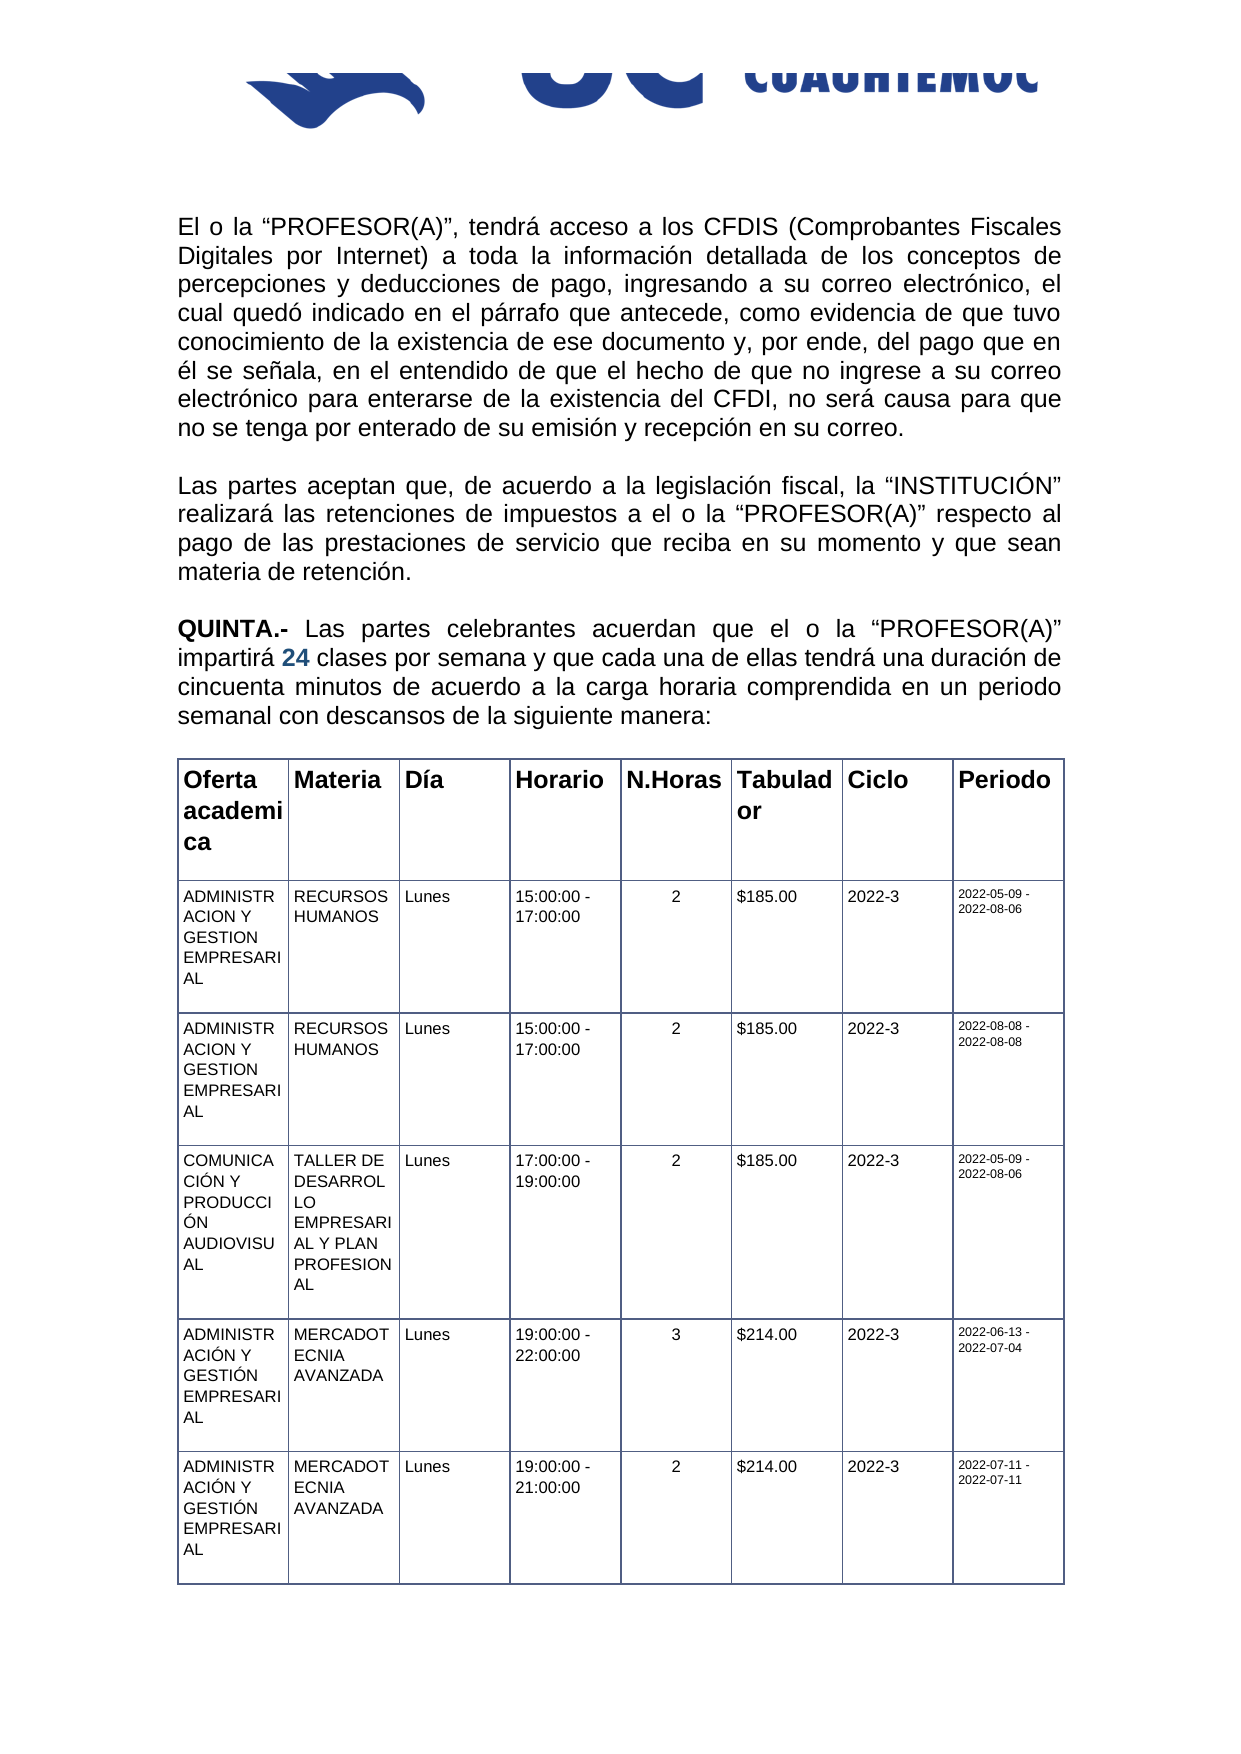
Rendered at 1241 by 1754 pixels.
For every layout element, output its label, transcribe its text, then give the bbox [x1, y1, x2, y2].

table_cell MERCADOTECNIA AVANZADA [289, 1320, 399, 1451]
table_cell 2022-08-08 - 2022-08-08 [954, 1014, 1063, 1144]
picture [177, 73, 1063, 139]
table_cell 2022-3 [843, 881, 952, 1012]
table_cell RECURSOS HUMANOS [289, 1014, 399, 1144]
table_cell 2022-05-09 - 2022-08-06 [954, 881, 1063, 1012]
table_cell TALLER DE DESARROLLO EMPRESARIAL Y PLAN PROFESIONAL [289, 1146, 399, 1318]
table_cell 2022-3 [843, 1452, 952, 1583]
text El o la “PROFESOR(A)”, tendrá acceso a los CFDIS (Comprobantes Fiscales Digitales por Internet) a toda la información detallada de los conceptos de percepciones y deducciones de pago, ingresando a su correo electrónico, el cual quedó indicado en el párrafo que antecede, como evidencia de que tuvo conocimiento de la existencia de ese documento y, por ende, del pago que en él se señala, en el entendido de que el hecho de que no ingrese a su correo electrónico para enterarse de la existencia del CFDI, no será causa para que no se tenga por enterado de su emisión y recepción en su correo. [177, 212, 1063, 442]
table_cell $185.00 [732, 1146, 842, 1318]
text Las partes aceptan que, de acuerdo a la legislación fiscal, la “INSTITUCIÓN” realizará las retenciones de impuestos a el o la “PROFESOR(A)” respecto al pago de las prestaciones de servicio que reciba en su momento y que sean materia de retención. [177, 471, 1063, 586]
table_cell ADMINISTRACION Y GESTION EMPRESARIAL [179, 881, 288, 1012]
table_cell 2 [622, 1146, 731, 1318]
table_cell 3 [622, 1320, 731, 1451]
table_header N.Horas [622, 760, 731, 880]
table_header Horario [511, 760, 620, 880]
table_cell $185.00 [732, 1014, 842, 1144]
table_cell 2022-05-09 - 2022-08-06 [954, 1146, 1063, 1318]
table_cell ADMINISTRACIÓN Y GESTIÓN EMPRESARIAL [179, 1452, 288, 1583]
table_cell COMUNICACIÓN Y PRODUCCIÓN AUDIOVISUAL [179, 1146, 288, 1318]
table_cell 2 [622, 1452, 731, 1583]
table_cell 15:00:00 - 17:00:00 [511, 881, 620, 1012]
table_cell 2022-07-11 - 2022-07-11 [954, 1452, 1063, 1583]
table_header Ciclo [843, 760, 952, 880]
table_cell MERCADOTECNIA AVANZADA [289, 1452, 399, 1583]
table_cell 17:00:00 - 19:00:00 [511, 1146, 620, 1318]
table_cell $185.00 [732, 881, 842, 1012]
table_cell 19:00:00 - 21:00:00 [511, 1452, 620, 1583]
table_cell Lunes [400, 1146, 509, 1318]
table_cell 2022-3 [843, 1146, 952, 1318]
table_cell 2022-3 [843, 1320, 952, 1451]
table_cell 19:00:00 - 22:00:00 [511, 1320, 620, 1451]
table_cell 2 [622, 1014, 731, 1144]
table_cell Lunes [400, 1452, 509, 1583]
table_cell 2022-3 [843, 1014, 952, 1144]
table_cell 2022-06-13 - 2022-07-04 [954, 1320, 1063, 1451]
table_header Día [400, 760, 509, 880]
table_cell 15:00:00 - 17:00:00 [511, 1014, 620, 1144]
table_cell $214.00 [732, 1320, 842, 1451]
table_header Periodo [954, 760, 1063, 880]
table_header Oferta academica [179, 760, 288, 880]
table_cell ADMINISTRACION Y GESTION EMPRESARIAL [179, 1014, 288, 1144]
table_cell 2 [622, 881, 731, 1012]
table_header Materia [289, 760, 399, 880]
table_cell Lunes [400, 1014, 509, 1144]
table_cell Lunes [400, 1320, 509, 1451]
table_cell Lunes [400, 881, 509, 1012]
text QUINTA.- Las partes celebrantes acuerdan que el o la “PROFESOR(A)” impartirá 24 clases por semana y que cada una de ellas tendrá una duración de cincuenta minutos de acuerdo a la carga horaria comprendida en un periodo semanal con descansos de la siguiente manera: [177, 614, 1063, 729]
table_cell RECURSOS HUMANOS [289, 881, 399, 1012]
table_cell ADMINISTRACIÓN Y GESTIÓN EMPRESARIAL [179, 1320, 288, 1451]
table_cell $214.00 [732, 1452, 842, 1583]
table_header Tabulador [732, 760, 842, 880]
